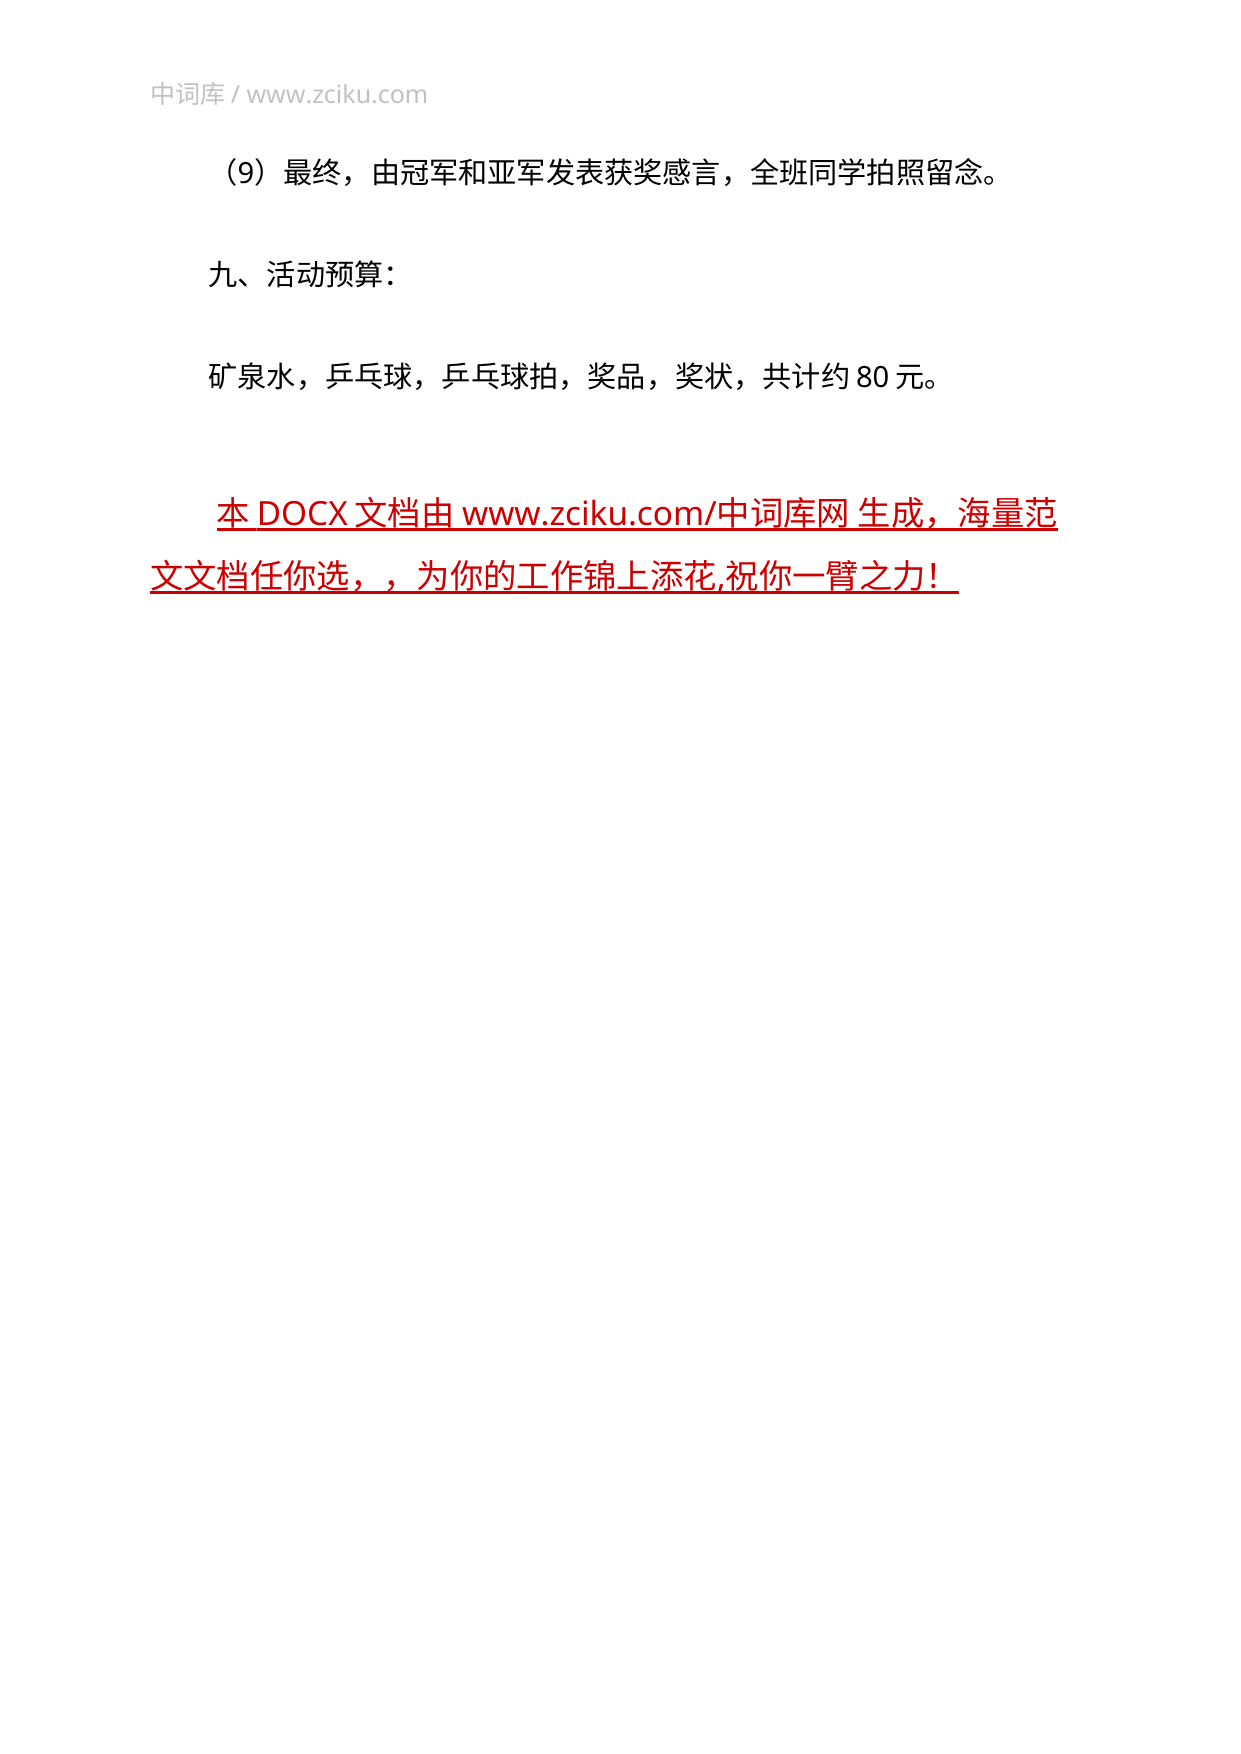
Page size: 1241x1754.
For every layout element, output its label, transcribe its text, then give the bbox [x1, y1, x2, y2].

text （9）最终，由冠军和亚军发表获奖感言，全班同学拍照留念。 [150, 150, 1090, 192]
text 矿泉水，乒乓球，乒乓球拍，奖品，奖状，共计约80元。 [150, 354, 1090, 396]
text 九、活动预算： [150, 252, 1090, 294]
text 本DOCX文档由 www.zciku.com/中词库网 生成，海量范文文档任你选，，为你的工作锦上添花,祝你一臂之力！ [150, 487, 1090, 598]
